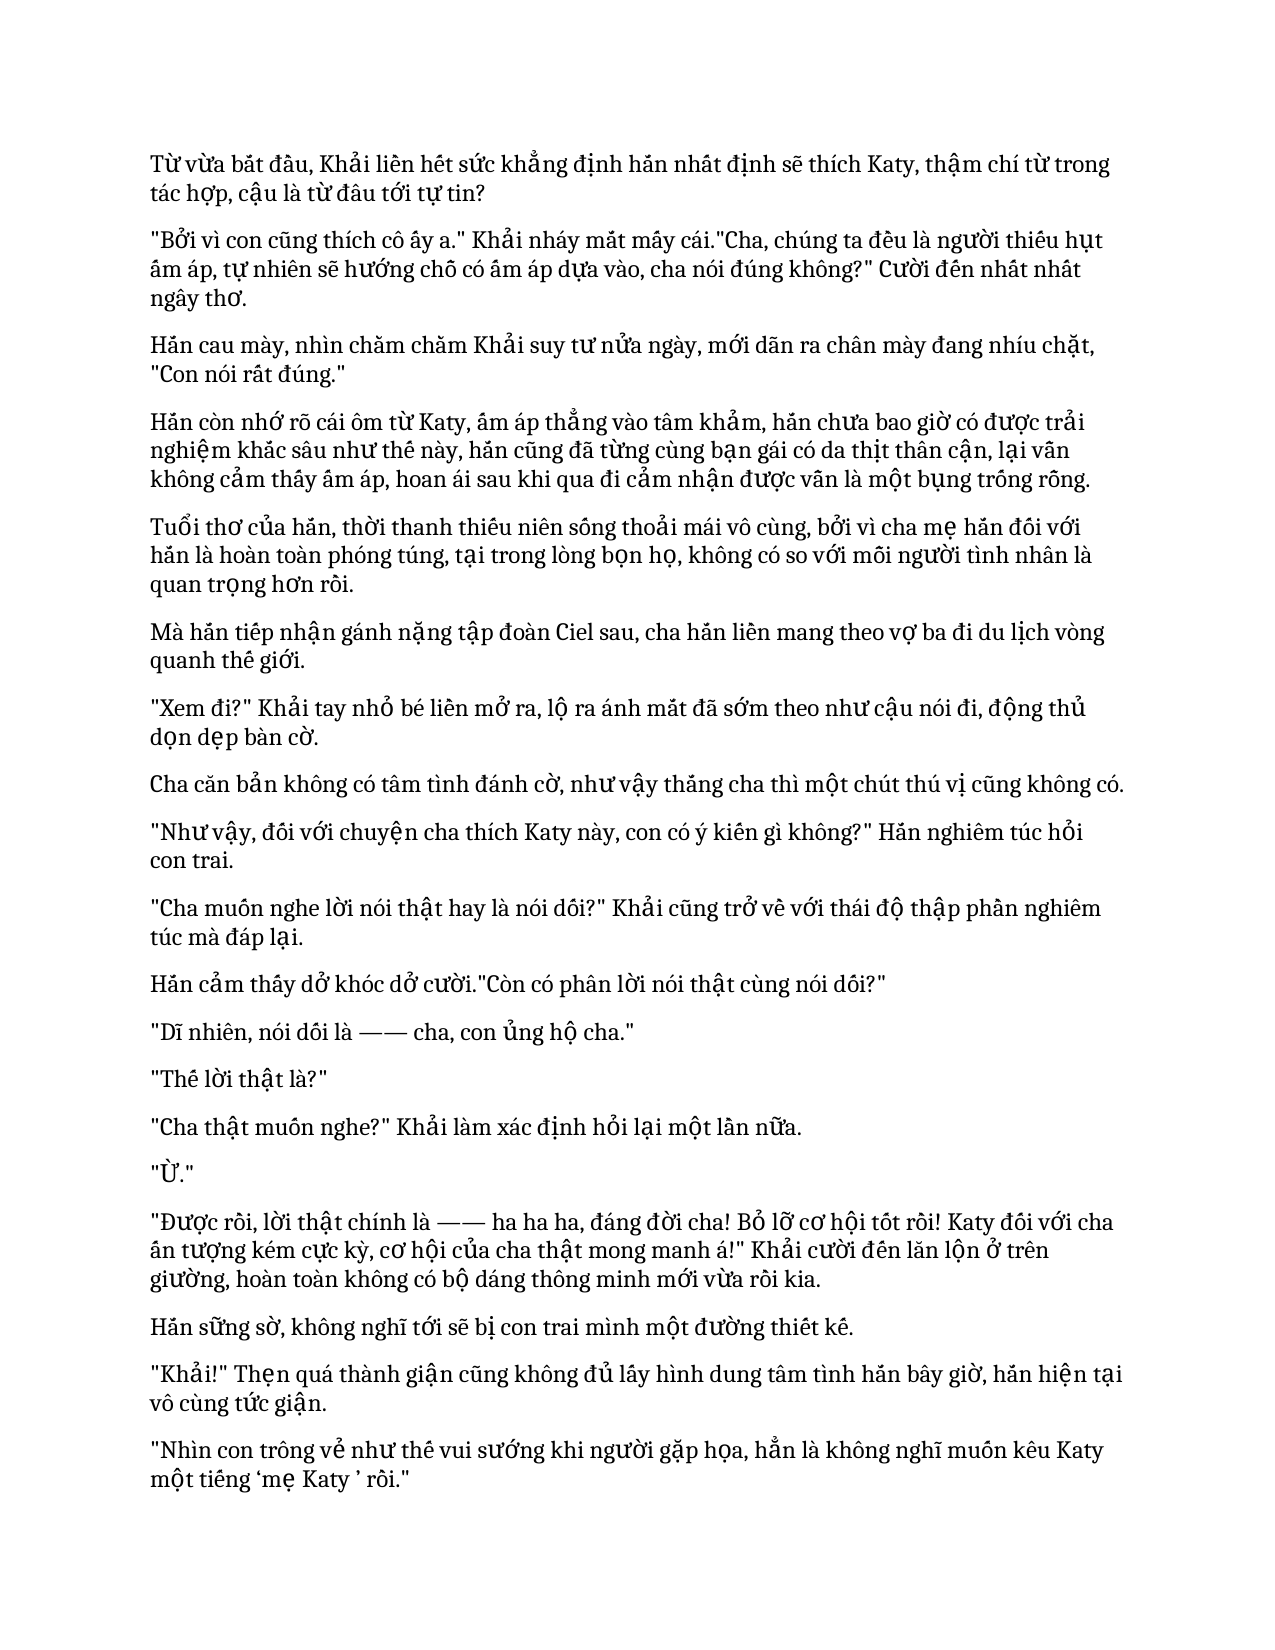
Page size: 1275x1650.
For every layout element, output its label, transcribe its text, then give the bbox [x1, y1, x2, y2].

text "Xem đi?" Khải tay nhỏ bé liền mở ra, lộ ra ánh mắt đã sớm theo như cậu nói đi, động thủ dọn dẹp bàn cờ. [150, 694, 1125, 751]
text Tuổi thơ của hắn, thời thanh thiếu niên sống thoải mái vô cùng, bởi vì cha mẹ hắn đối với hắn là hoàn toàn phóng túng, tại trong lòng bọn họ, không có so với mỗi người tình nhân là quan trọng hơn rồi. [150, 512, 1125, 599]
text Hắn cảm thấy dở khóc dở cười."Còn có phân lời nói thật cùng nói dối?" [150, 970, 1125, 999]
text Từ vừa bắt đầu, Khải liền hết sức khẳng định hắn nhất định sẽ thích Katy, thậm chí từ trong tác hợp, cậu là từ đâu tới tự tin? [150, 150, 1125, 207]
text "Bởi vì con cũng thích cô ấy a." Khải nháy mắt mấy cái."Cha, chúng ta đều là người thiếu hụt ấm áp, tự nhiên sẽ hướng chỗ có ấm áp dựa vào, cha nói đúng không?" Cười đến nhất nhất ngây thơ. [150, 226, 1125, 312]
text Hắn cau mày, nhìn chằm chằm Khải suy tư nửa ngày, mới dãn ra chân mày đang nhíu chặt, "Con nói rất đúng." [150, 331, 1125, 389]
text "Được rồi, lời thật chính là —— ha ha ha, đáng đời cha! Bỏ lỡ cơ hội tốt rồi! Katy đối với cha ấn tượng kém cực kỳ, cơ hội của cha thật mong manh á!" Khải cười đến lăn lộn ở trên giường, hoàn toàn không có bộ dáng thông minh mới vừa rồi kia. [150, 1207, 1125, 1294]
text "Cha muốn nghe lời nói thật hay là nói dối?" Khải cũng trở về với thái độ thập phần nghiêm túc mà đáp lại. [150, 894, 1125, 951]
text "Như vậy, đối với chuyện cha thích Katy này, con có ý kiến gì không?" Hắn nghiêm túc hỏi con trai. [150, 817, 1125, 875]
text "Thế lời thật là?" [150, 1065, 1125, 1094]
text Cha căn bản không có tâm tình đánh cờ, như vậy thắng cha thì một chút thú vị cũng không có. [150, 770, 1125, 799]
text Mà hắn tiếp nhận gánh nặng tập đoàn Ciel sau, cha hắn liền mang theo vợ ba đi du lịch vòng quanh thế giới. [150, 617, 1125, 675]
text "Dĩ nhiên, nói dối là —— cha, con ủng hộ cha." [150, 1017, 1125, 1046]
text "Khải!" Thẹn quá thành giận cũng không đủ lấy hình dung tâm tình hắn bây giờ, hắn hiện tại vô cùng tức giận. [150, 1360, 1125, 1417]
text "Cha thật muốn nghe?" Khải làm xác định hỏi lại một lần nữa. [150, 1112, 1125, 1141]
text Hắn sững sờ, không nghĩ tới sẽ bị con trai mình một đường thiết kế. [150, 1312, 1125, 1341]
text Hắn còn nhớ rõ cái ôm từ Katy, ấm áp thẳng vào tâm khảm, hắn chưa bao giờ có được trải nghiệm khắc sâu như thế này, hắn cũng đã từng cùng bạn gái có da thịt thân cận, lại vẫn không cảm thấy ấm áp, hoan ái sau khi qua đi cảm nhận được vẫn là một bụng trống rỗng. [150, 407, 1125, 494]
text "Nhìn con trông vẻ như thế vui sướng khi người gặp họa, hẳn là không nghĩ muốn kêu Katy một tiếng ‘mẹ Katy ’ rồi." [150, 1436, 1125, 1494]
text "Ừ." [150, 1160, 1125, 1189]
